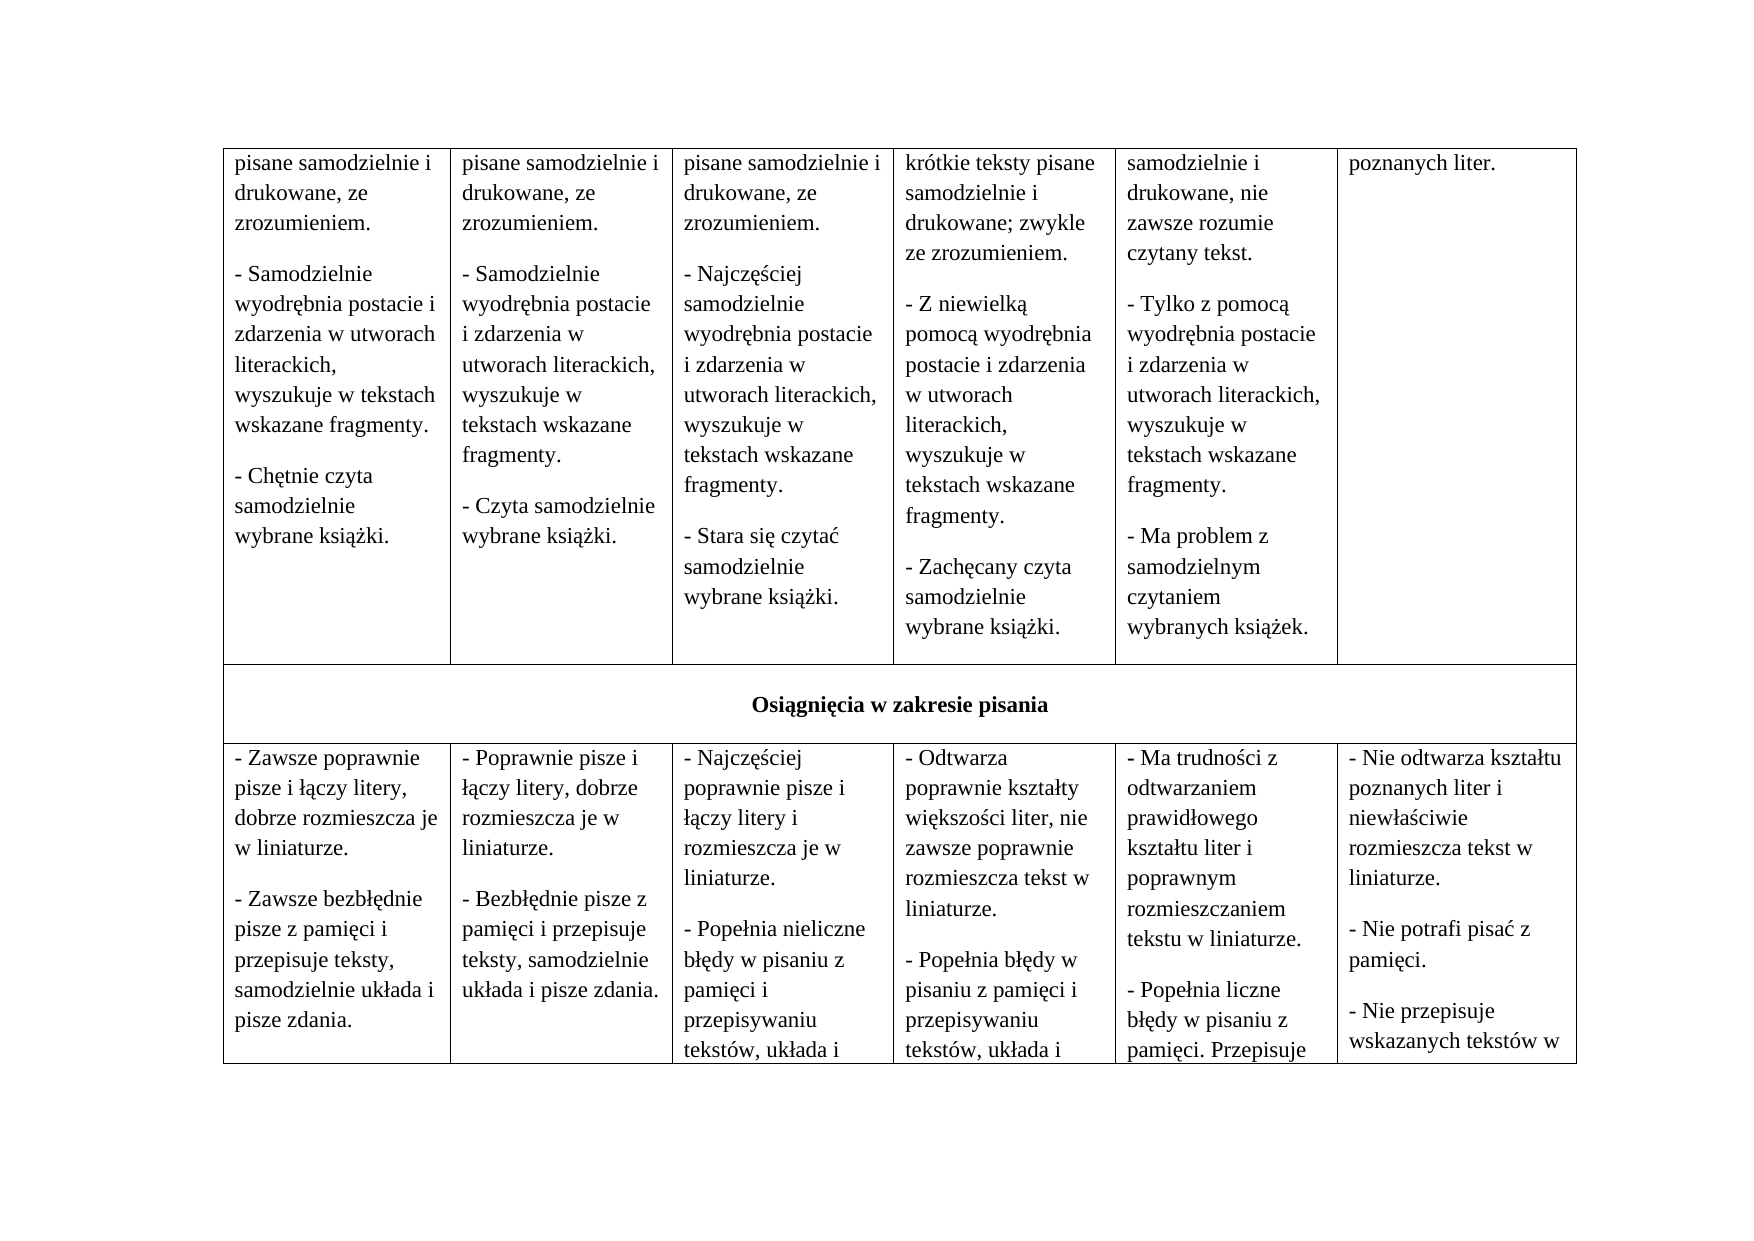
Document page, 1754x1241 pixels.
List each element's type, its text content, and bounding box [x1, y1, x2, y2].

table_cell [1116, 744, 1337, 1063]
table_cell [224, 744, 450, 1063]
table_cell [1116, 149, 1337, 664]
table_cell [224, 149, 450, 664]
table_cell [894, 149, 1115, 664]
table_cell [673, 744, 893, 1063]
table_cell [673, 149, 893, 664]
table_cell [451, 744, 672, 1063]
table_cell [451, 149, 672, 664]
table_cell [1338, 744, 1576, 1063]
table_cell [1338, 149, 1576, 664]
table_cell Osiągnięcia w zakresie pisania [224, 665, 1576, 743]
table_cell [894, 744, 1115, 1063]
